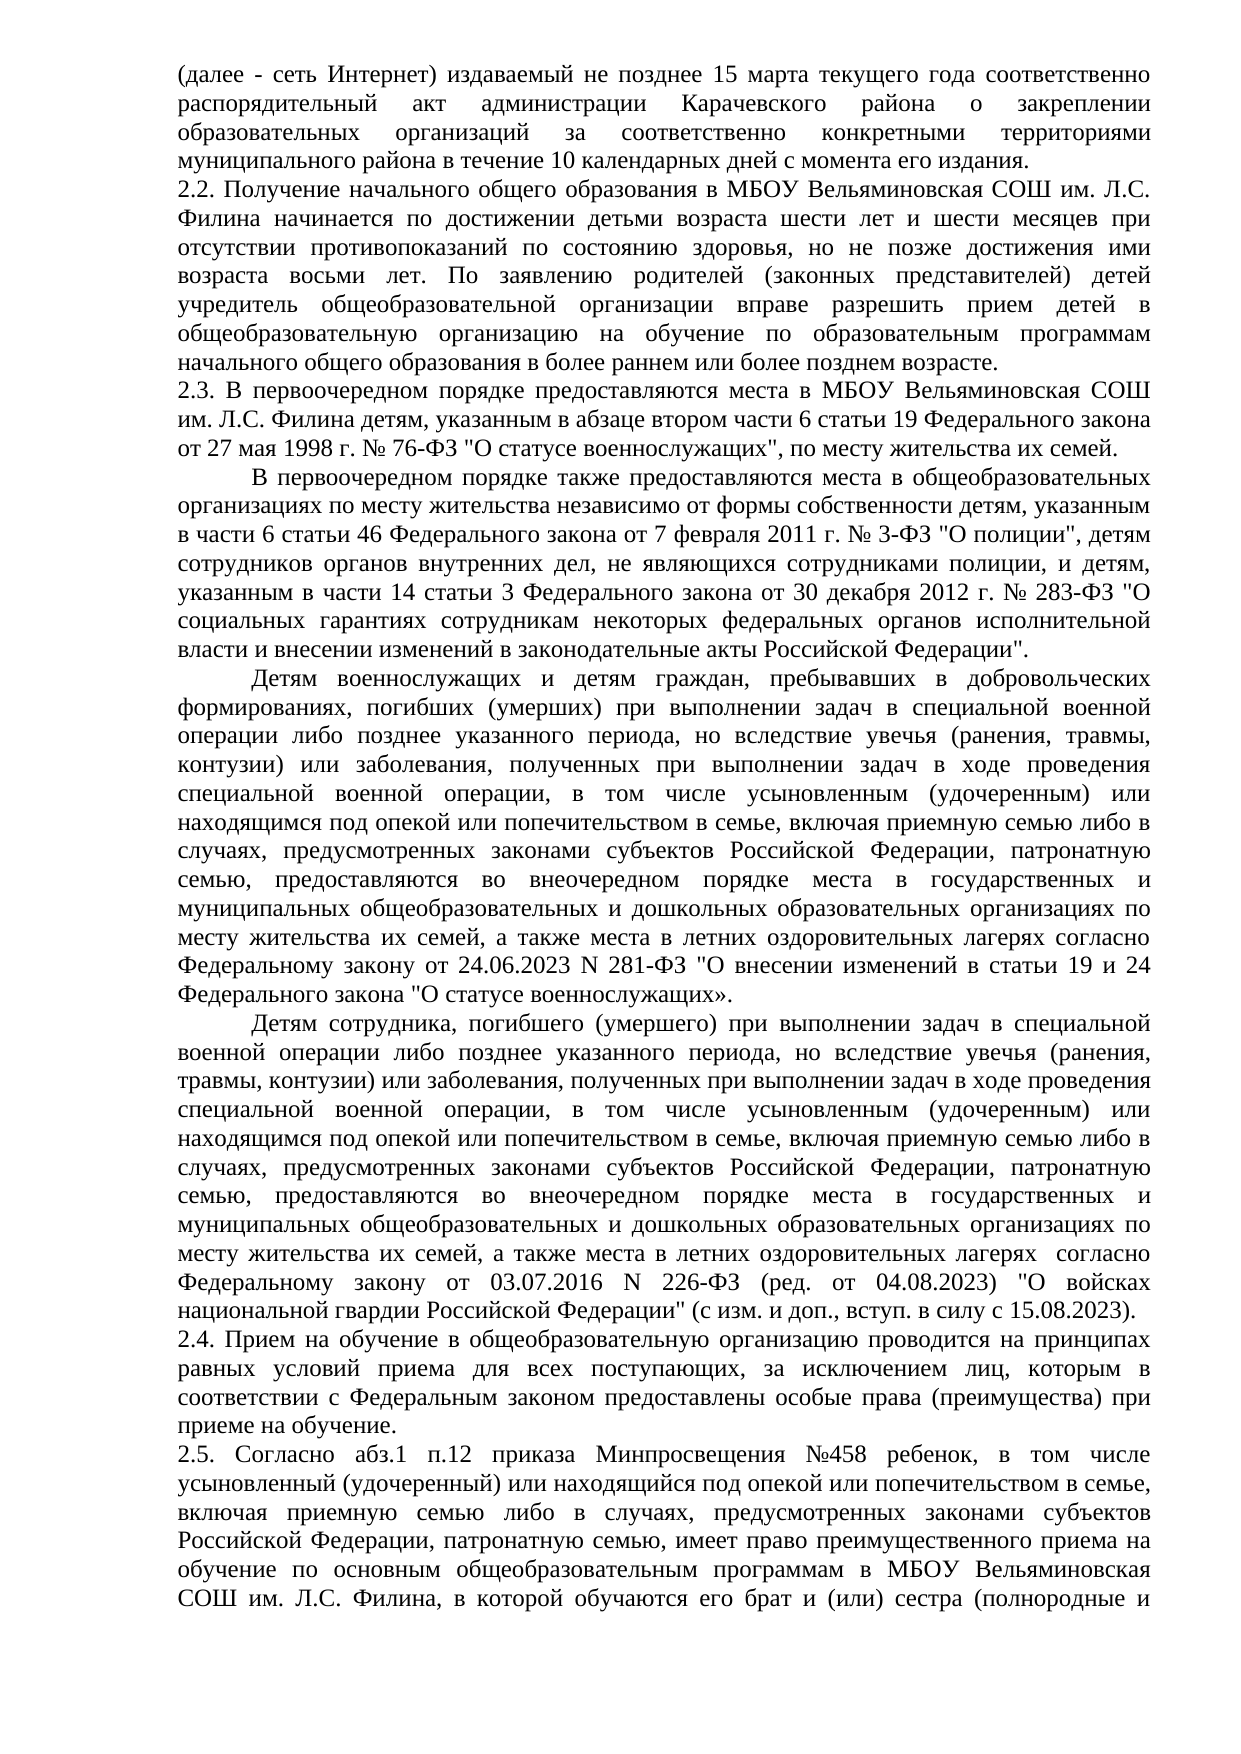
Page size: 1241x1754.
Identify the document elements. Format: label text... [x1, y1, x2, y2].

text 2.4. Прием на обучение в общеобразовательную организацию проводится на принципах равных условий приема для всех поступающих, за исключением лиц, которым в соответствии с Федеральным законом предоставлены особые права (преимущества) при приеме на обучение. [177, 1324, 1152, 1439]
text Детям военнослужащих и детям граждан, пребывавших в добровольческих формированиях, погибших (умерших) при выполнении задач в специальной военной операции либо позднее указанного периода, но вследствие увечья (ранения, травмы, контузии) или заболевания, полученных при выполнении задач в ходе проведения специальной военной операции, в том числе усыновленным (удочеренным) или находящимся под опекой или попечительством в семье, включая приемную семью либо в случаях, предусмотренных законами субъектов Российской Федерации, патронатную семью, предоставляются во внеочередном порядке места в государственных и муниципальных общеобразовательных и дошкольных образовательных организациях по месту жительства их семей, а также места в летних оздоровительных лагерях согласно Федеральному закону от 24.06.2023 N 281-ФЗ "О внесении изменений в статьи 19 и 24 Федерального закона "О статусе военнослужащих». [177, 663, 1152, 1008]
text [177, 59, 1152, 174]
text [177, 1439, 1152, 1612]
text 2.3. В первоочередном порядке предоставляются места в МБОУ Вельяминовская СОШ им. Л.С. Филина детям, указанным в абзаце втором части 6 статьи 19 Федерального закона от 27 мая 1998 г. № 76-ФЗ "О статусе военнослужащих", по месту жительства их семей. [177, 375, 1152, 462]
text Детям сотрудника, погибшего (умершего) при выполнении задач в специальной военной операции либо позднее указанного периода, но вследствие увечья (ранения, травмы, контузии) или заболевания, полученных при выполнении задач в ходе проведения специальной военной операции, в том числе усыновленным (удочеренным) или находящимся под опекой или попечительством в семье, включая приемную семью либо в случаях, предусмотренных законами субъектов Российской Федерации, патронатную семью, предоставляются во внеочередном порядке места в государственных и муниципальных общеобразовательных и дошкольных образовательных организациях по месту жительства их семей, а также места в летних оздоровительных лагерях согласно Федеральному закону от 03.07.2016 N 226-ФЗ (ред. от 04.08.2023) "О войсках национальной гвардии Российской Федерации" (с изм. и доп., вступ. в силу с 15.08.2023). [177, 1008, 1152, 1324]
text В первоочередном порядке также предоставляются места в общеобразовательных организациях по месту жительства независимо от формы собственности детям, указанным в части 6 статьи 46 Федерального закона от 7 февраля 2011 г. № 3-ФЗ "О полиции", детям сотрудников органов внутренних дел, не являющихся сотрудниками полиции, и детям, указанным в части 14 статьи 3 Федерального закона от 30 декабря 2012 г. № 283-ФЗ "О социальных гарантиях сотрудникам некоторых федеральных органов исполнительной власти и внесении изменений в законодательные акты Российской Федерации". [177, 462, 1152, 663]
text 2.2. Получение начального общего образования в МБОУ Вельяминовская СОШ им. Л.С. Филина начинается по достижении детьми возраста шести лет и шести месяцев при отсутствии противопоказаний по состоянию здоровья, но не позже достижения ими возраста восьми лет. По заявлению родителей (законных представителей) детей учредитель общеобразовательной организации вправе разрешить прием детей в общеобразовательную организацию на обучение по образовательным программам начального общего образования в более раннем или более позднем возрасте. [177, 174, 1152, 375]
